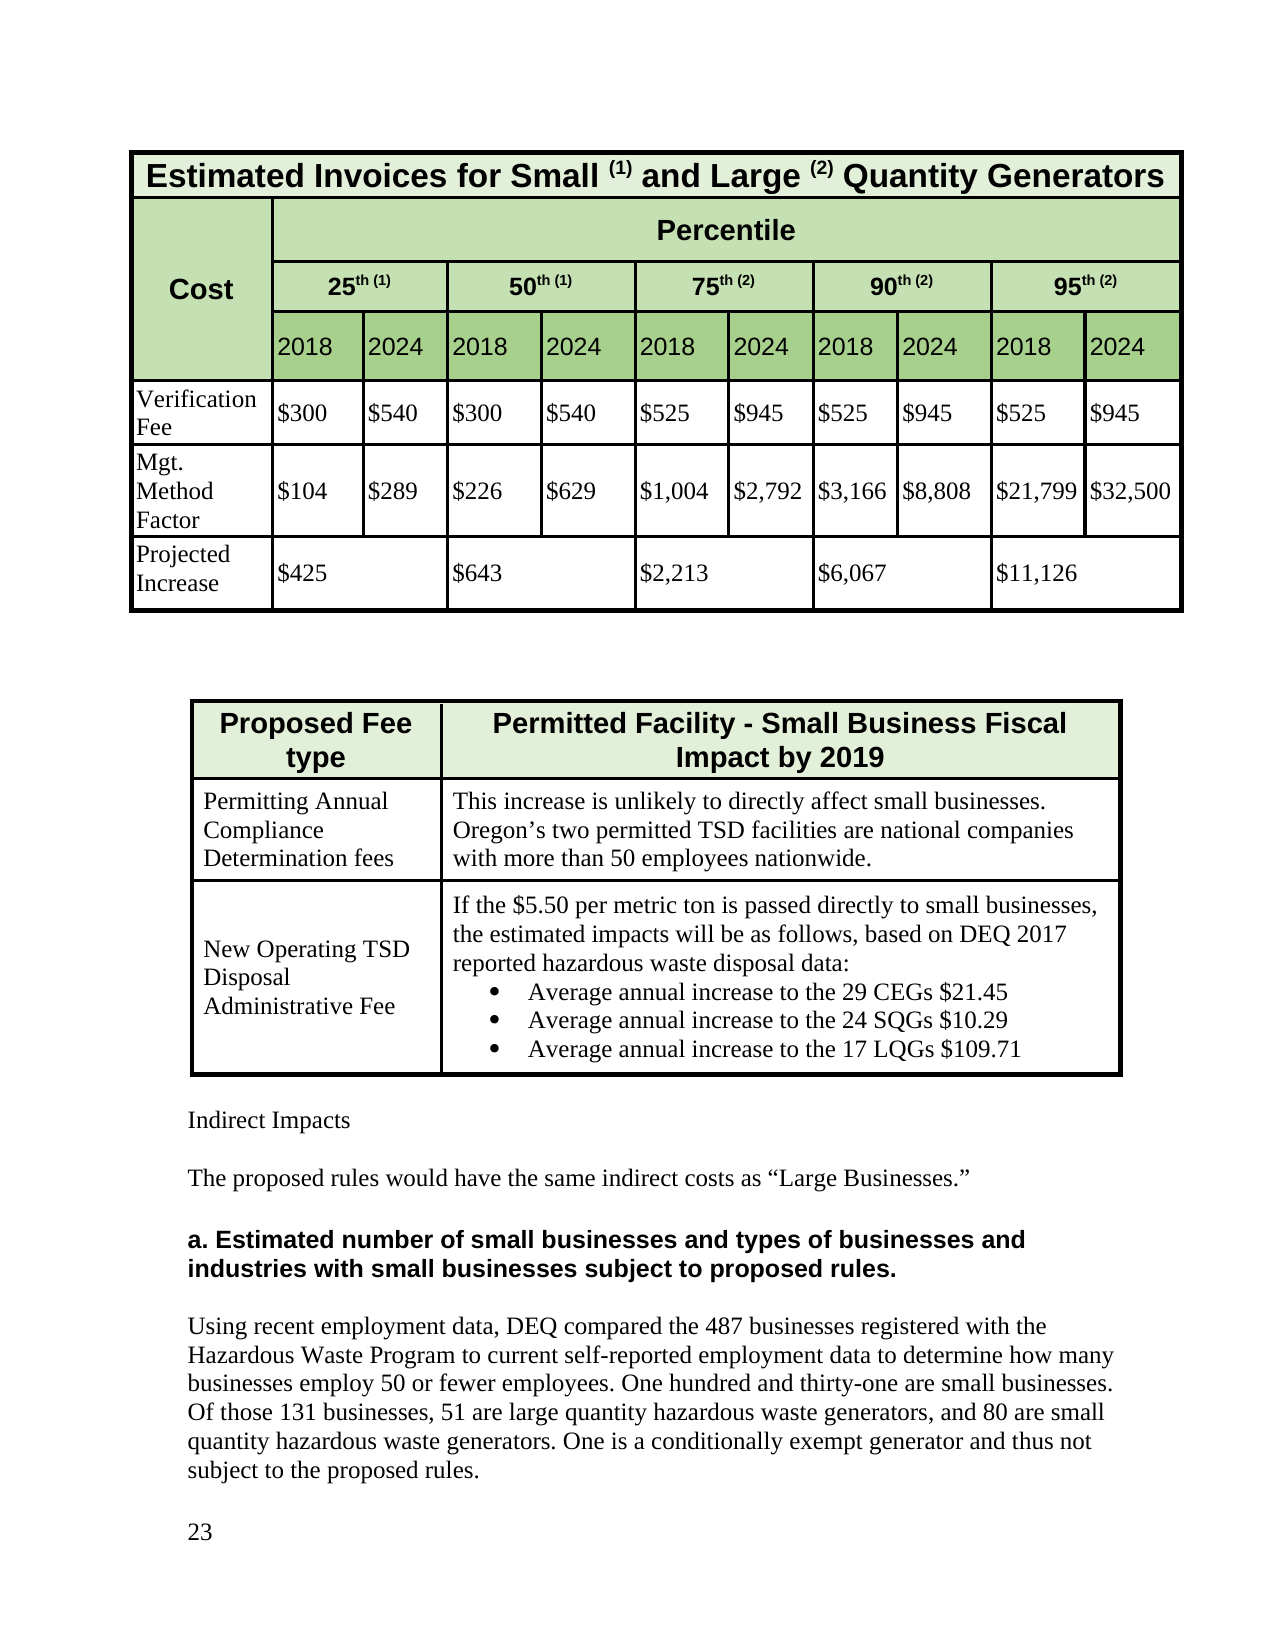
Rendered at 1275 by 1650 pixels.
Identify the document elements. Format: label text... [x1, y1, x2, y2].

text The proposed rules would have the same indirect costs as “Large Businesses.” [187, 1163, 1123, 1192]
table_cell 90th (2) [815, 263, 990, 310]
table_cell 25th (1) [274, 263, 446, 310]
table_cell $945 [899, 382, 990, 443]
table_header Permitted Facility - Small Business Fiscal Impact by 2019 [443, 703, 1118, 777]
table_cell 2024 [730, 313, 812, 379]
table_cell 75th (2) [637, 263, 812, 310]
table_cell $21,799 [993, 446, 1083, 535]
table_cell 50th (1) [449, 263, 634, 310]
table_cell Cost [134, 199, 271, 379]
text Using recent employment data, DEQ compared the 487 businesses registered with the Hazardous Waste Program to current self-reported employment data to determine how many businesses employ 50 or fewer employees. One hundred and thirty-one are small businesses. Of those 131 businesses, 51 are large quantity hazardous waste generators, and 80 are small quantity hazardous waste generators. One is a conditionally exempt generator and thus not subject to the proposed rules. [187, 1311, 1123, 1483]
table_cell Projected Increase [134, 538, 271, 608]
table_cell If the $5.50 per metric ton is passed directly to small businesses, the estimated impacts will be as follows, based on DEQ 2017 reported hazardous waste disposal data: Average annual increase to the 29 CEGs $21.45 Average annual increase to the 24 SQGs $10.29 Average annual increase to the 17 LQGs $109.71 [443, 882, 1118, 1072]
table_header Estimated Invoices for Small (1) and Large (2) Quantity Generators [134, 155, 1179, 196]
table_cell Percentile [274, 199, 1179, 260]
table_header Proposed Fee type [194, 703, 441, 777]
table_cell 2024 [1087, 313, 1179, 379]
table_cell $32,500 [1087, 446, 1179, 535]
text Indirect Impacts [187, 1106, 1123, 1134]
table_cell $540 [543, 382, 634, 443]
table_cell 95th (2) [993, 263, 1179, 310]
table_cell $104 [274, 446, 362, 535]
table_cell $11,126 [993, 538, 1179, 608]
table_cell $300 [274, 382, 362, 443]
table_cell $425 [274, 538, 446, 608]
table_cell 2018 [274, 313, 362, 379]
table_cell $540 [365, 382, 446, 443]
table_cell $8,808 [899, 446, 990, 535]
table_cell $643 [449, 538, 634, 608]
table_cell $525 [993, 382, 1083, 443]
table_cell 2018 [815, 313, 896, 379]
table_cell Permitting Annual Compliance Determination fees [194, 780, 440, 878]
table_cell $945 [730, 382, 812, 443]
table_cell This increase is unlikely to directly affect small businesses. Oregon’s two permitted TSD facilities are national companies with more than 50 employees nationwide. [443, 780, 1118, 878]
table_cell 2018 [993, 313, 1083, 379]
table_cell $1,004 [637, 446, 727, 535]
table_cell $629 [543, 446, 634, 535]
table_cell 2024 [365, 313, 446, 379]
table_cell $289 [365, 446, 446, 535]
table_cell $525 [637, 382, 727, 443]
table_cell $226 [449, 446, 540, 535]
table_cell $2,213 [637, 538, 812, 608]
table_cell $3,166 [815, 446, 896, 535]
table_cell $525 [815, 382, 896, 443]
table_cell Verification Fee [134, 382, 271, 443]
table_cell 2018 [637, 313, 727, 379]
table_cell 2024 [543, 313, 634, 379]
table_cell $300 [449, 382, 540, 443]
table_cell $6,067 [815, 538, 990, 608]
table_cell 2024 [899, 313, 990, 379]
table_cell $2,792 [730, 446, 812, 535]
subtitle a. Estimated number of small businesses and types of businesses and industries with small businesses subject to proposed rules. [187, 1225, 1123, 1282]
table_cell Mgt. Method Factor [134, 446, 271, 535]
table_cell New Operating TSD Disposal Administrative Fee [194, 882, 440, 1072]
table_cell $945 [1087, 382, 1179, 443]
table_cell 2018 [449, 313, 540, 379]
